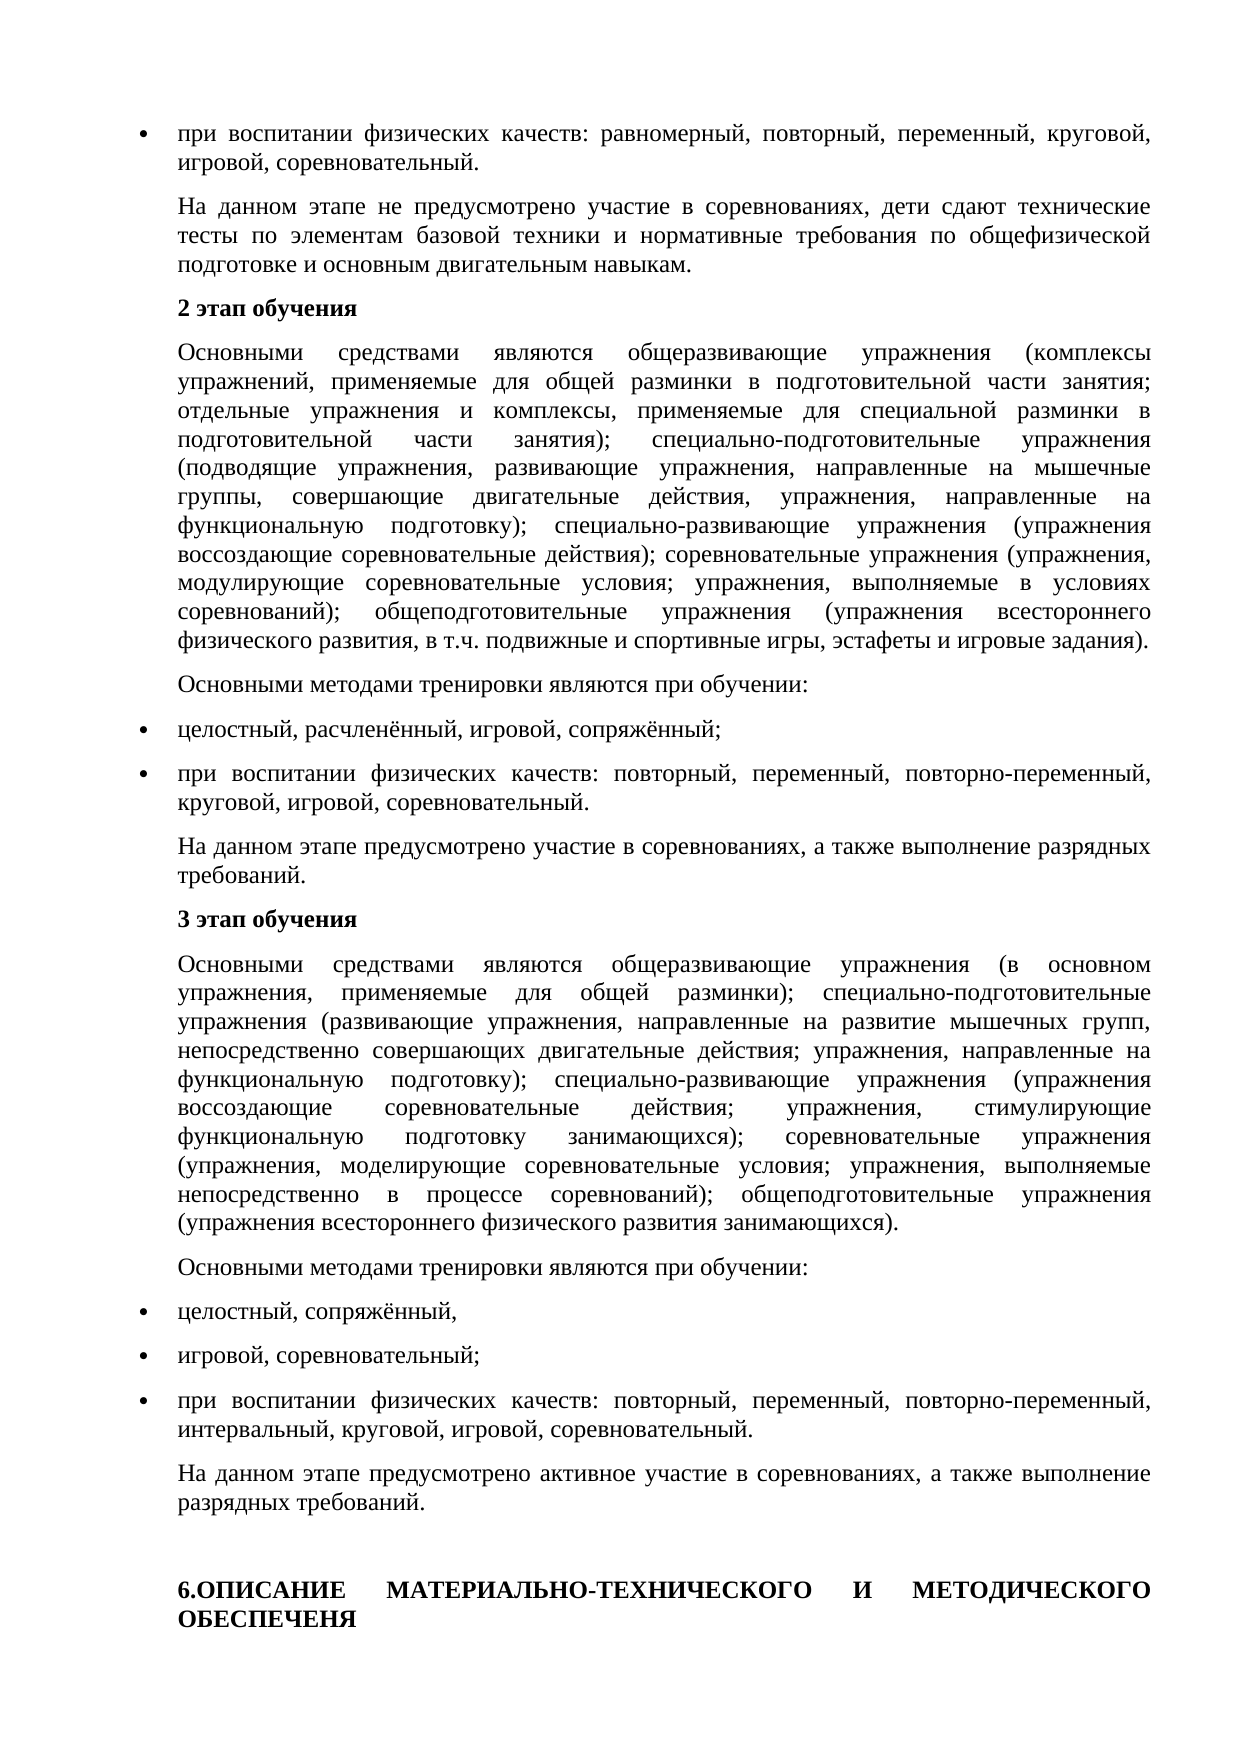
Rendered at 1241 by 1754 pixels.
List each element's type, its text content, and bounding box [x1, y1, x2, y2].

text Основными средствами являются общеразвивающие упражнения (комплексы упражнений, применяемые для общей разминки в подготовительной части занятия; отдельные упражнения и комплексы, применяемые для специальной разминки в подготовительной части занятия); специально-подготовительные упражнения (подводящие упражнения, развивающие упражнения, направленные на мышечные группы, совершающие двигательные действия, упражнения, направленные на функциональную подготовку); специально-развивающие упражнения (упражнения воссоздающие соревновательные действия); соревновательные упражнения (упражнения, модулирующие соревновательные условия; упражнения, выполняемые в условиях соревнований); общеподготовительные упражнения (упражнения всестороннего физического развития, в т.ч. подвижные и спортивные игры, эстафеты и игровые задания). [177, 337, 1152, 654]
text На данном этапе предусмотрено активное участие в соревнованиях, а также выполнение разрядных требований. [177, 1458, 1152, 1516]
text 6.ОПИСАНИЕ МАТЕРИАЛЬНО-ТЕХНИЧЕСКОГО И МЕТОДИЧЕСКОГО ОБЕСПЕЧЕНЯ [177, 1576, 1152, 1633]
list при воспитании физических качеств: повторный, переменный, повторно-переменный, круговой, игровой, соревновательный. [140, 758, 1152, 816]
list целостный, расчленённый, игровой, сопряжённый; [140, 714, 1152, 742]
text На данном этапе предусмотрено участие в соревнованиях, а также выполнение разрядных требований. [177, 831, 1152, 889]
list при воспитании физических качеств: равномерный, повторный, переменный, круговой, игровой, соревновательный. [140, 118, 1152, 176]
text Основными методами тренировки являются при обучении: [177, 669, 1152, 698]
text На данном этапе не предусмотрено участие в соревнованиях, дети сдают технические тесты по элементам базовой техники и нормативные требования по общефизической подготовке и основным двигательным навыкам. [177, 191, 1152, 277]
text Основными средствами являются общеразвивающие упражнения (в основном упражнения, применяемые для общей разминки); специально-подготовительные упражнения (развивающие упражнения, направленные на развитие мышечных групп, непосредственно совершающих двигательные действия; упражнения, направленные на функциональную подготовку); специально-развивающие упражнения (упражнения воссоздающие соревновательные действия; упражнения, стимулирующие функциональную подготовку занимающихся); соревновательные упражнения (упражнения, моделирующие соревновательные условия; упражнения, выполняемые непосредственно в процессе соревнований); общеподготовительные упражнения (упражнения всестороннего физического развития занимающихся). [177, 949, 1152, 1236]
list целостный, сопряжённый, [140, 1296, 1152, 1325]
text 2 этап обучения [177, 293, 1152, 322]
list игровой, соревновательный; [140, 1341, 1152, 1369]
text 3 этап обучения [177, 904, 1152, 933]
text Основными методами тренировки являются при обучении: [177, 1252, 1152, 1281]
list при воспитании физических качеств: повторный, переменный, повторно-переменный, интервальный, круговой, игровой, соревновательный. [140, 1385, 1152, 1442]
